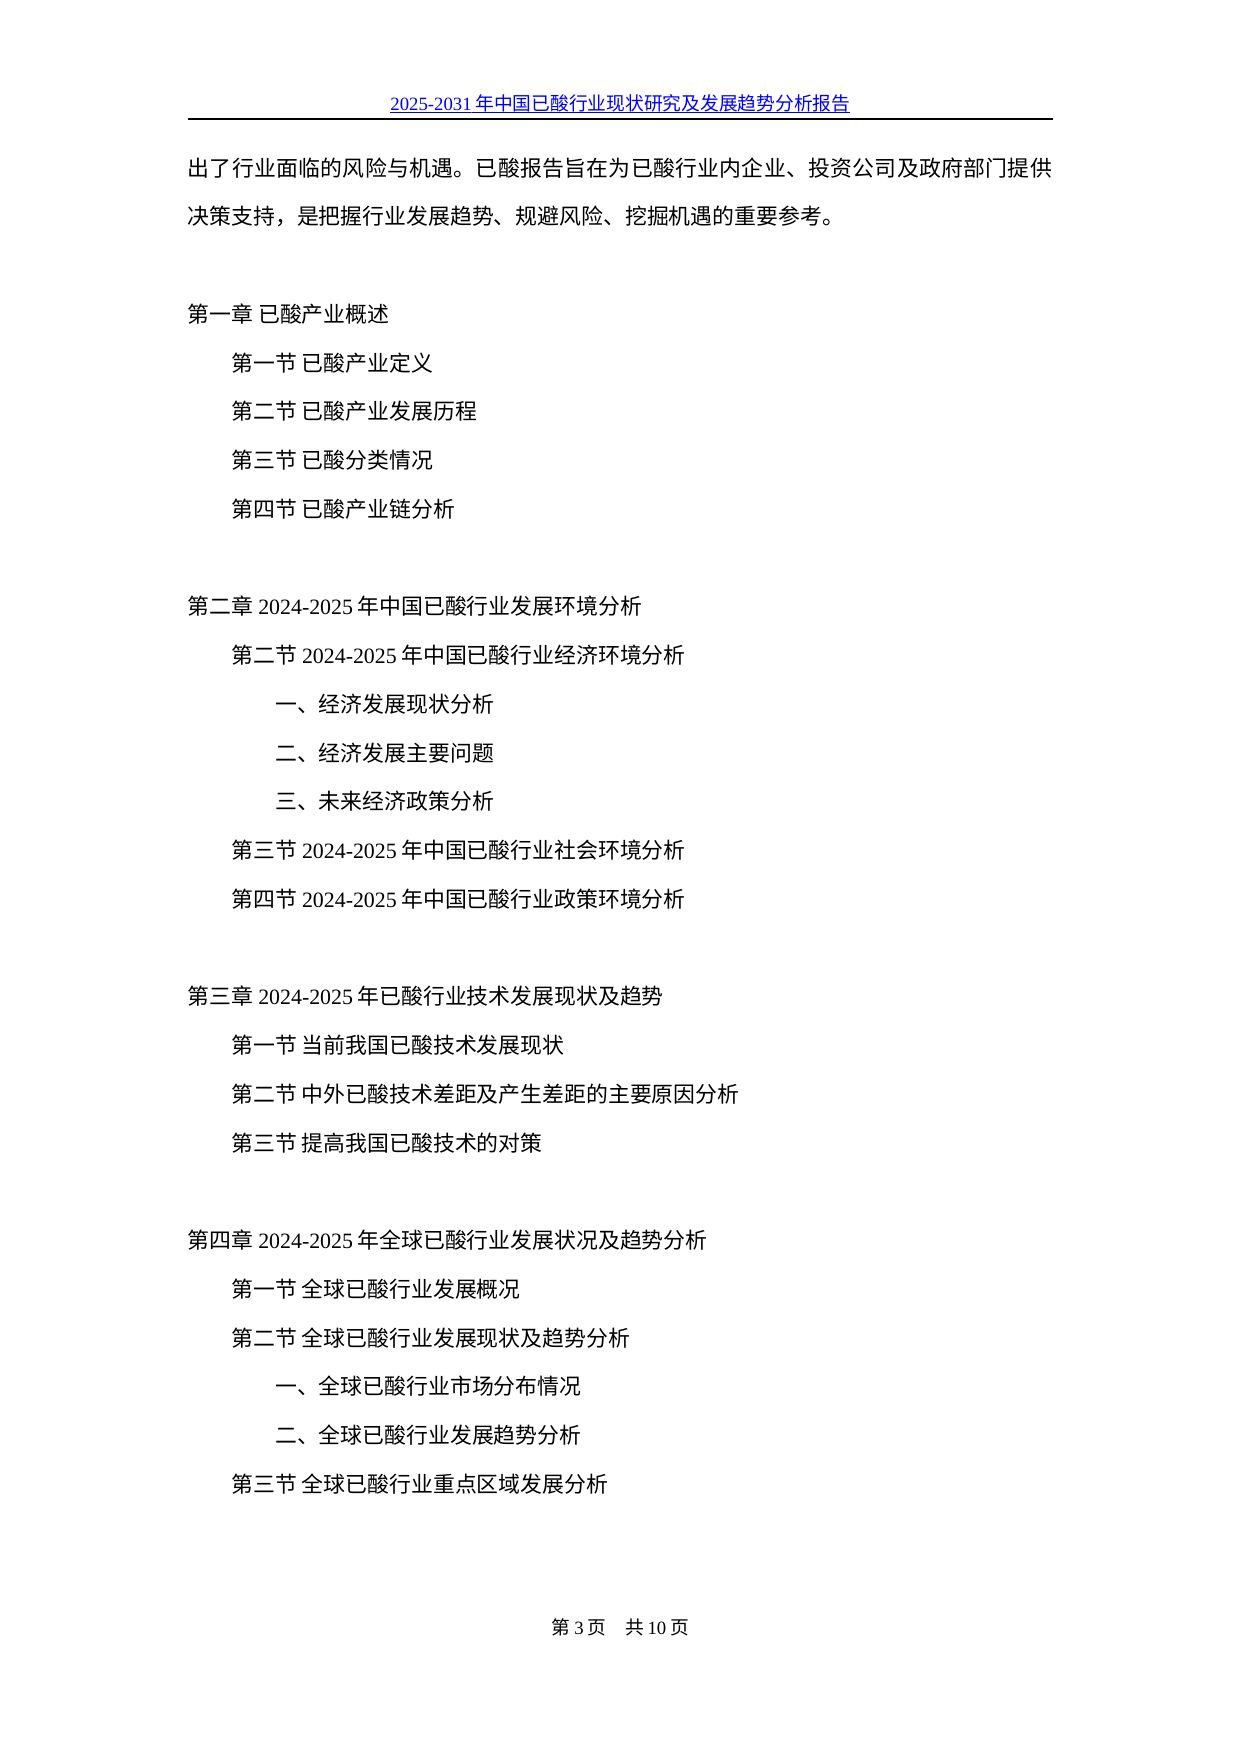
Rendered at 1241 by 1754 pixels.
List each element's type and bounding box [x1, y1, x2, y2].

text [187, 150, 1053, 1499]
